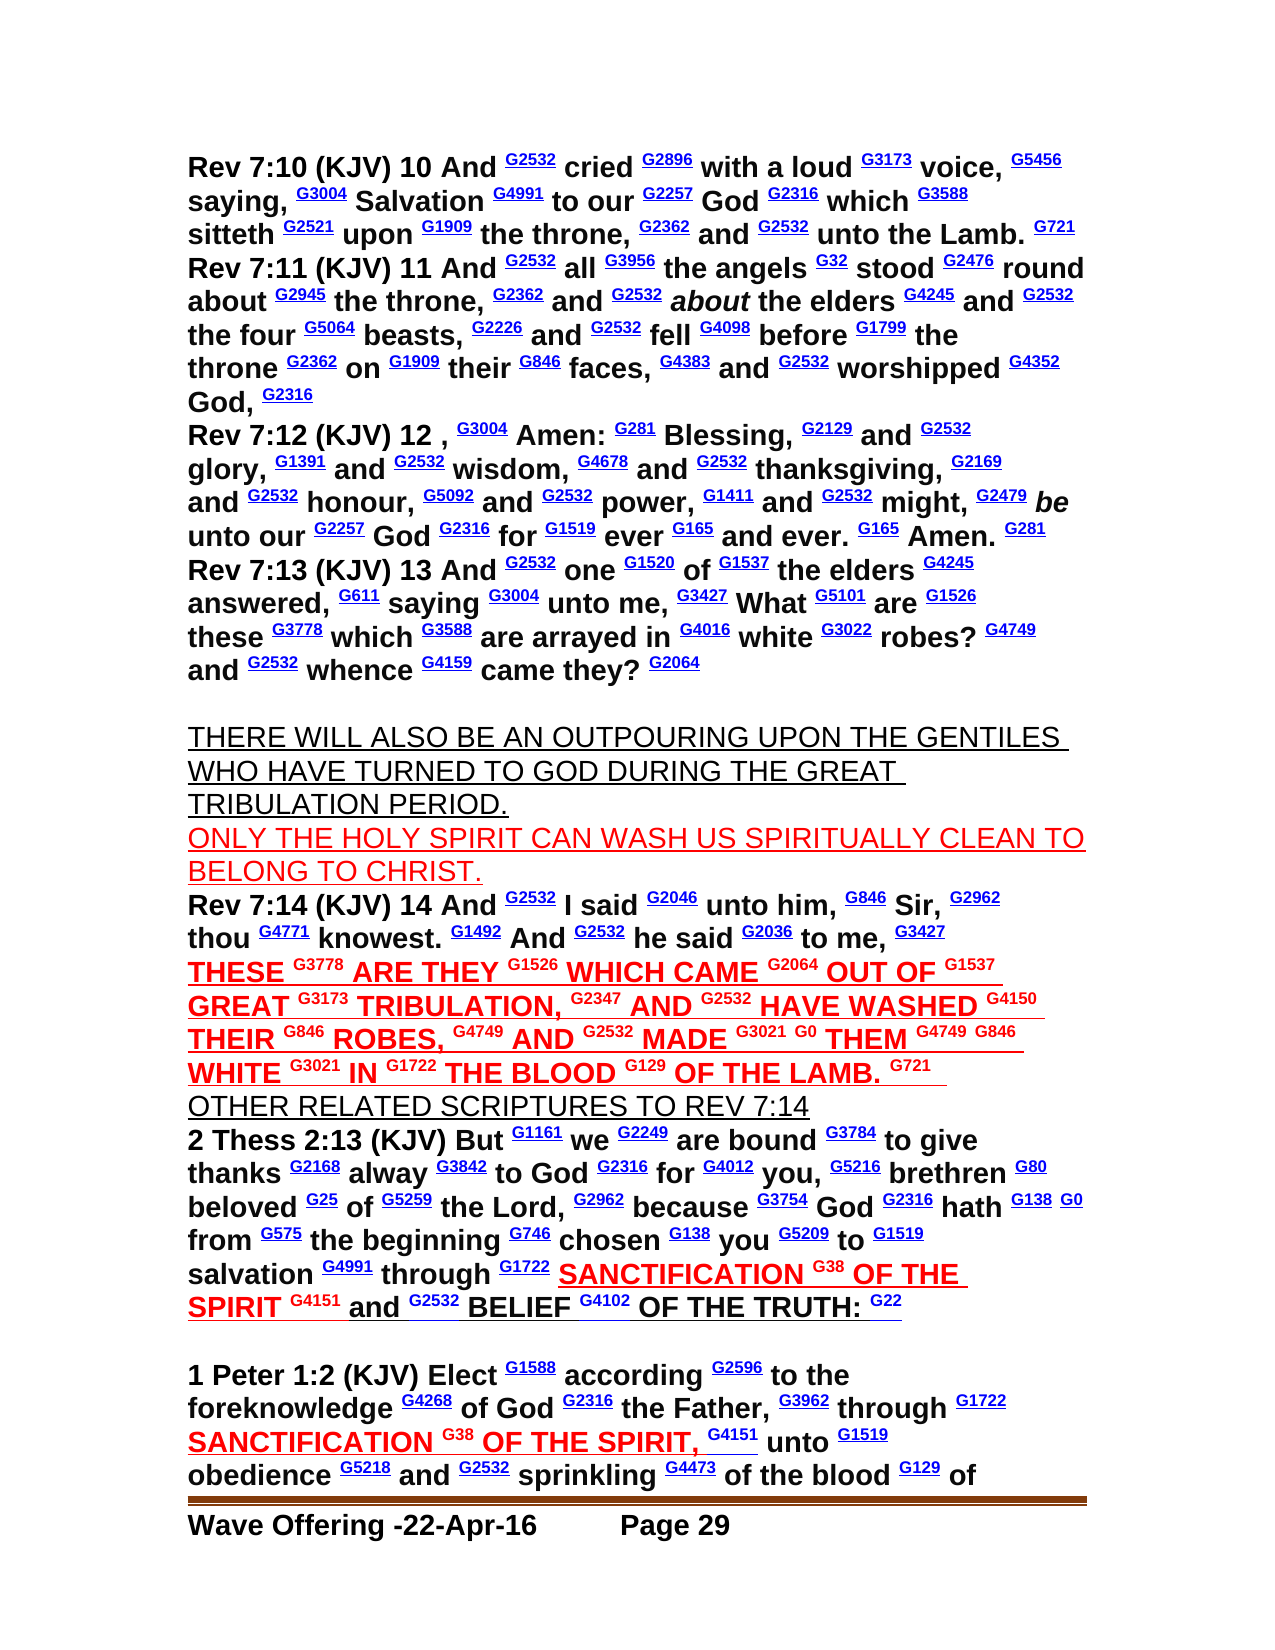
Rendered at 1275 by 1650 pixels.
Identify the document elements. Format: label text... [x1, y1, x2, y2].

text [187, 1357, 1087, 1492]
text Rev 7:11 (KJV) 11 And G2532 all G3956 the angels G32 stood G2476 round about G2945 the throne, G2362 and G2532 about the elders G4245 and G2532 the four G5064 beasts, G2226 and G2532 fell G4098 before G1799 the throne G2362 on G1909 their G846 faces, G4383 and G2532 worshipped G4352 God, G2316 [187, 251, 1087, 418]
text ONLY THE HOLY SPIRIT CAN WASH US SPIRITUALLY CLEAN TO BELONG TO CHRIST. [187, 821, 1087, 888]
text Rev 7:14 (KJV) 14 And G2532 I said G2046 unto him, G846 Sir, G2962 thou G4771 knowest. G1492 And G2532 he said G2036 to me, G3427 THESE G3778 ARE THEY G1526 WHICH CAME G2064 OUT OF G1537 GREAT G3173 TRIBULATION, G2347 AND G2532 HAVE WASHED G4150 THEIR G846 ROBES, G4749 AND G2532 MADE G3021 G0 THEM G4749 G846 WHITE G3021 IN G1722 THE BLOOD G129 OF THE LAMB. G721 [187, 888, 1087, 1089]
text 2 Thess 2:13 (KJV) But G1161 we G2249 are bound G3784 to give thanks G2168 alway G3842 to God G2316 for G4012 you, G5216 brethren G80 beloved G25 of G5259 the Lord, G2962 because G3754 God G2316 hath G138 G0 from G575 the beginning G746 chosen G138 you G5209 to G1519 salvation G4991 through G1722 SANCTIFICATION G38 OF THE SPIRIT G4151 and G2532 BELIEF G4102 OF THE TRUTH: G22 [187, 1123, 1087, 1324]
text Rev 7:13 (KJV) 13 And G2532 one G1520 of G1537 the elders G4245 answered, G611 saying G3004 unto me, G3427 What G5101 are G1526 these G3778 which G3588 are arrayed in G4016 white G3022 robes? G4749 and G2532 whence G4159 came they? G2064 [187, 552, 1087, 687]
text OTHER RELATED SCRIPTURES TO REV 7:14 [187, 1089, 1087, 1123]
text THERE WILL ALSO BE AN OUTPOURING UPON THE GENTILES WHO HAVE TURNED TO GOD DURING THE GREAT TRIBULATION PERIOD. [187, 720, 1087, 821]
text Rev 7:12 (KJV) 12 , G3004 Amen: G281 Blessing, G2129 and G2532 glory, G1391 and G2532 wisdom, G4678 and G2532 thanksgiving, G2169 and G2532 honour, G5092 and G2532 power, G1411 and G2532 might, G2479 be unto our G2257 God G2316 for G1519 ever G165 and ever. G165 Amen. G281 [187, 418, 1087, 552]
text Rev 7:10 (KJV) 10 And G2532 cried G2896 with a loud G3173 voice, G5456 saying, G3004 Salvation G4991 to our G2257 God G2316 which G3588 sitteth G2521 upon G1909 the throne, G2362 and G2532 unto the Lamb. G721 [187, 150, 1087, 251]
